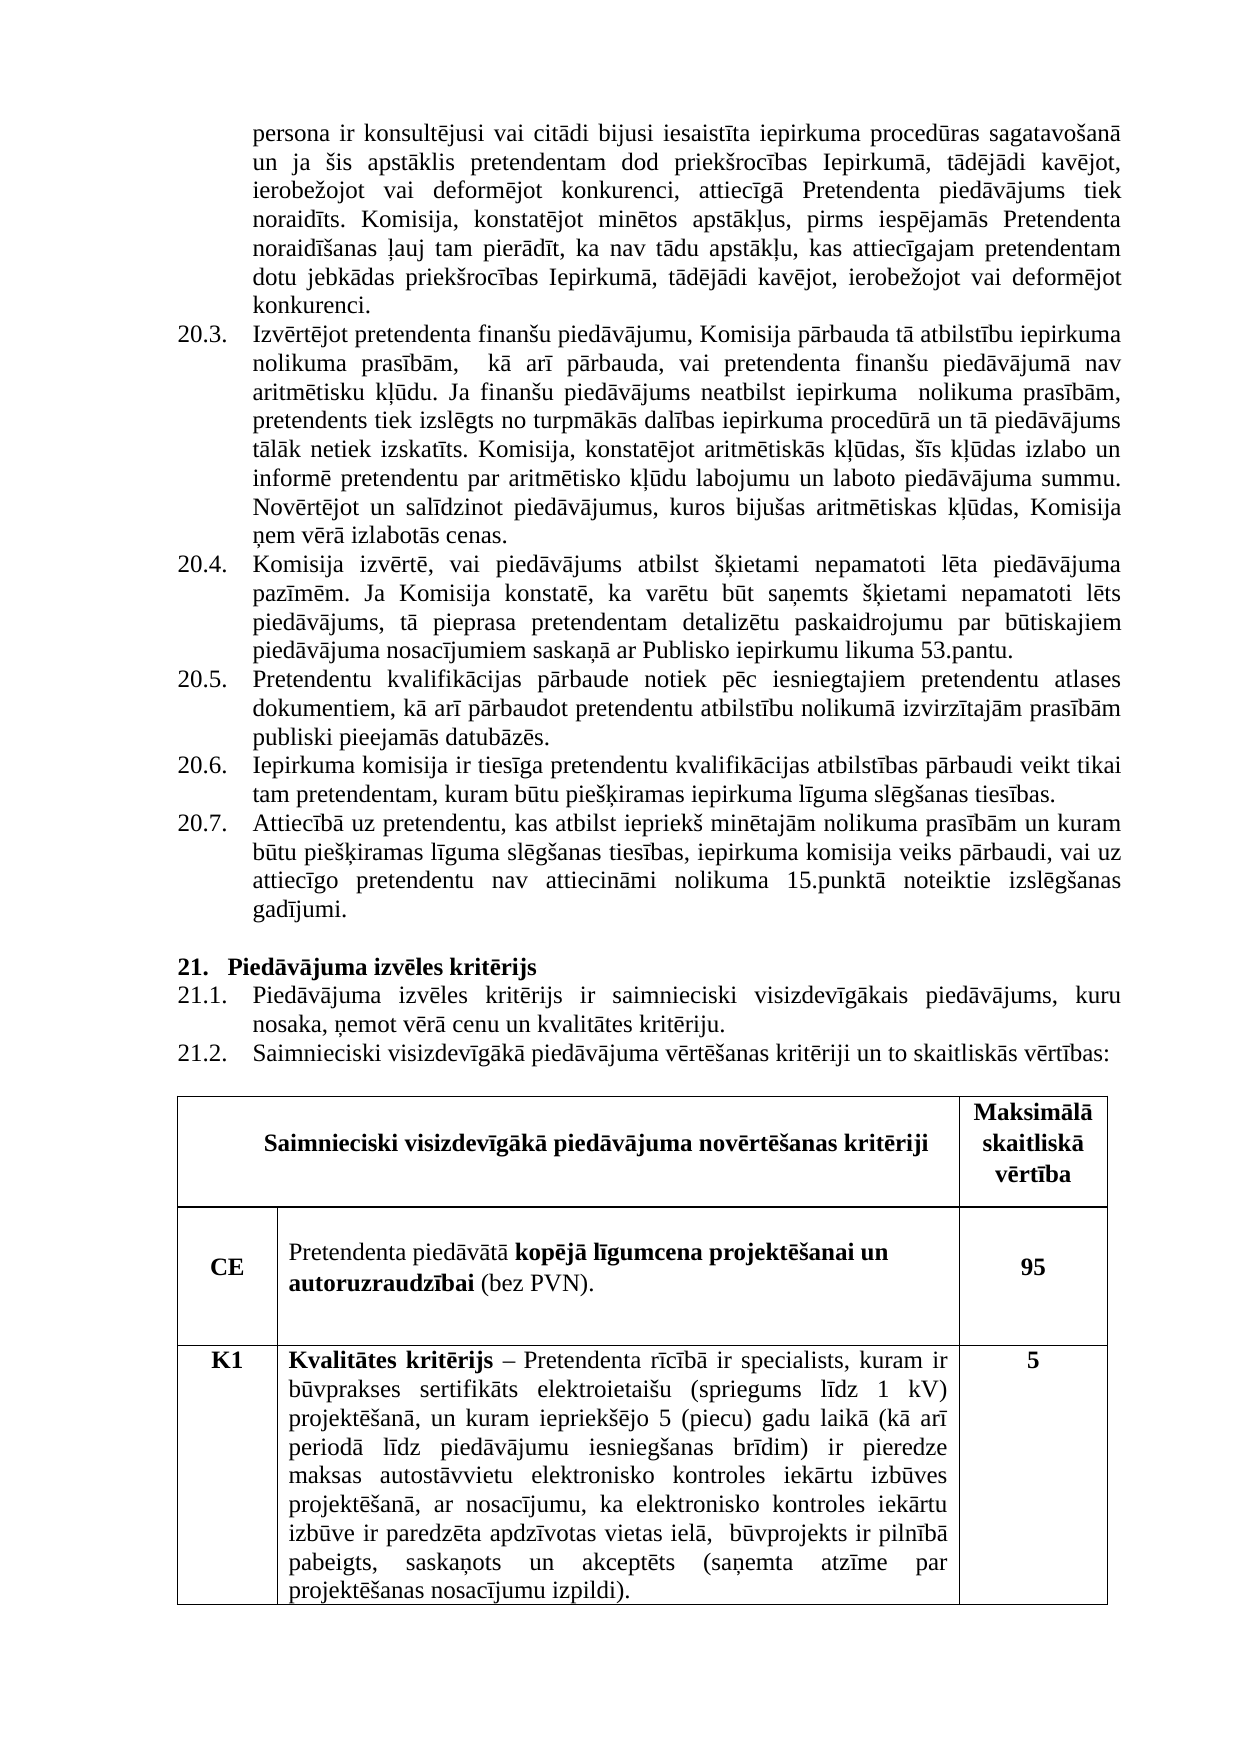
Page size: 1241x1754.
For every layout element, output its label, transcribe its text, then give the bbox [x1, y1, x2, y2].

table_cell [278, 1346, 959, 1604]
list Piedāvājuma izvēles kritērijs ir saimnieciski visizdevīgākais piedāvājums, kuru nosaka, ņemot vērā cenu un kvalitātes kritēriju. [177, 981, 1122, 1038]
list Piedāvājuma izvēles kritērijs [177, 952, 1122, 981]
list Pretendentu kvalifikācijas pārbaude notiek pēc iesniegtajiem pretendentu atlases dokumentiem, kā arī pārbaudot pretendentu atbilstību nolikumā izvirzītajām prasībām publiski pieejamās datubāzēs. [177, 664, 1122, 751]
list Izvērtējot pretendenta finanšu piedāvājumu, Komisija pārbauda tā atbilstību iepirkuma nolikuma prasībām, kā arī pārbauda, vai pretendenta finanšu piedāvājumā nav aritmētisku kļūdu. Ja finanšu piedāvājums neatbilst iepirkuma nolikuma prasībām, pretendents tiek izslēgts no turpmākās dalības iepirkuma procedūrā un tā piedāvājums tālāk netiek izskatīts. Komisija, konstatējot aritmētiskās kļūdas, šīs kļūdas izlabo un informē pretendentu par aritmētisko kļūdu labojumu un laboto piedāvājuma summu. Novērtējot un salīdzinot piedāvājumus, kuros bijušas aritmētiskas kļūdas, Komisija ņem vērā izlabotās cenas. [177, 319, 1122, 549]
list Komisija izvērtē, vai piedāvājums atbilst šķietami nepamatoti lēta piedāvājuma pazīmēm. Ja Komisija konstatē, ka varētu būt saņemts šķietami nepamatoti lēts piedāvājums, tā pieprasa pretendentam detalizētu paskaidrojumu par būtiskajiem piedāvājuma nosacījumiem saskaņā ar Publisko iepirkumu likuma 53.pantu. [177, 549, 1122, 664]
table_cell Pretendenta piedāvātā kopējā līgumcena projektēšanai un autoruzraudzībai (bez PVN). [278, 1208, 959, 1344]
table_header Saimnieciski visizdevīgākā piedāvājuma novērtēšanas kritēriji [178, 1097, 959, 1206]
table_cell CE [178, 1208, 277, 1344]
list Iepirkuma komisija ir tiesīga pretendentu kvalifikācijas atbilstības pārbaudi veikt tikai tam pretendentam, kuram būtu piešķiramas iepirkuma līguma slēgšanas tiesības. [177, 751, 1122, 808]
table_header Maksimālā skaitliskā vērtība [960, 1097, 1107, 1206]
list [177, 118, 1122, 319]
table_cell 5 [960, 1346, 1107, 1604]
table_cell 95 [960, 1208, 1107, 1344]
list Saimnieciski visizdevīgākā piedāvājuma vērtēšanas kritēriji un to skaitliskās vērtības: [177, 1038, 1122, 1067]
list Attiecībā uz pretendentu, kas atbilst iepriekš minētajām nolikuma prasībām un kuram būtu piešķiramas līguma slēgšanas tiesības, iepirkuma komisija veiks pārbaudi, vai uz attiecīgo pretendentu nav attiecināmi nolikuma 15.punktā noteiktie izslēgšanas gadījumi. [177, 808, 1122, 923]
table_cell K1 [178, 1346, 277, 1604]
